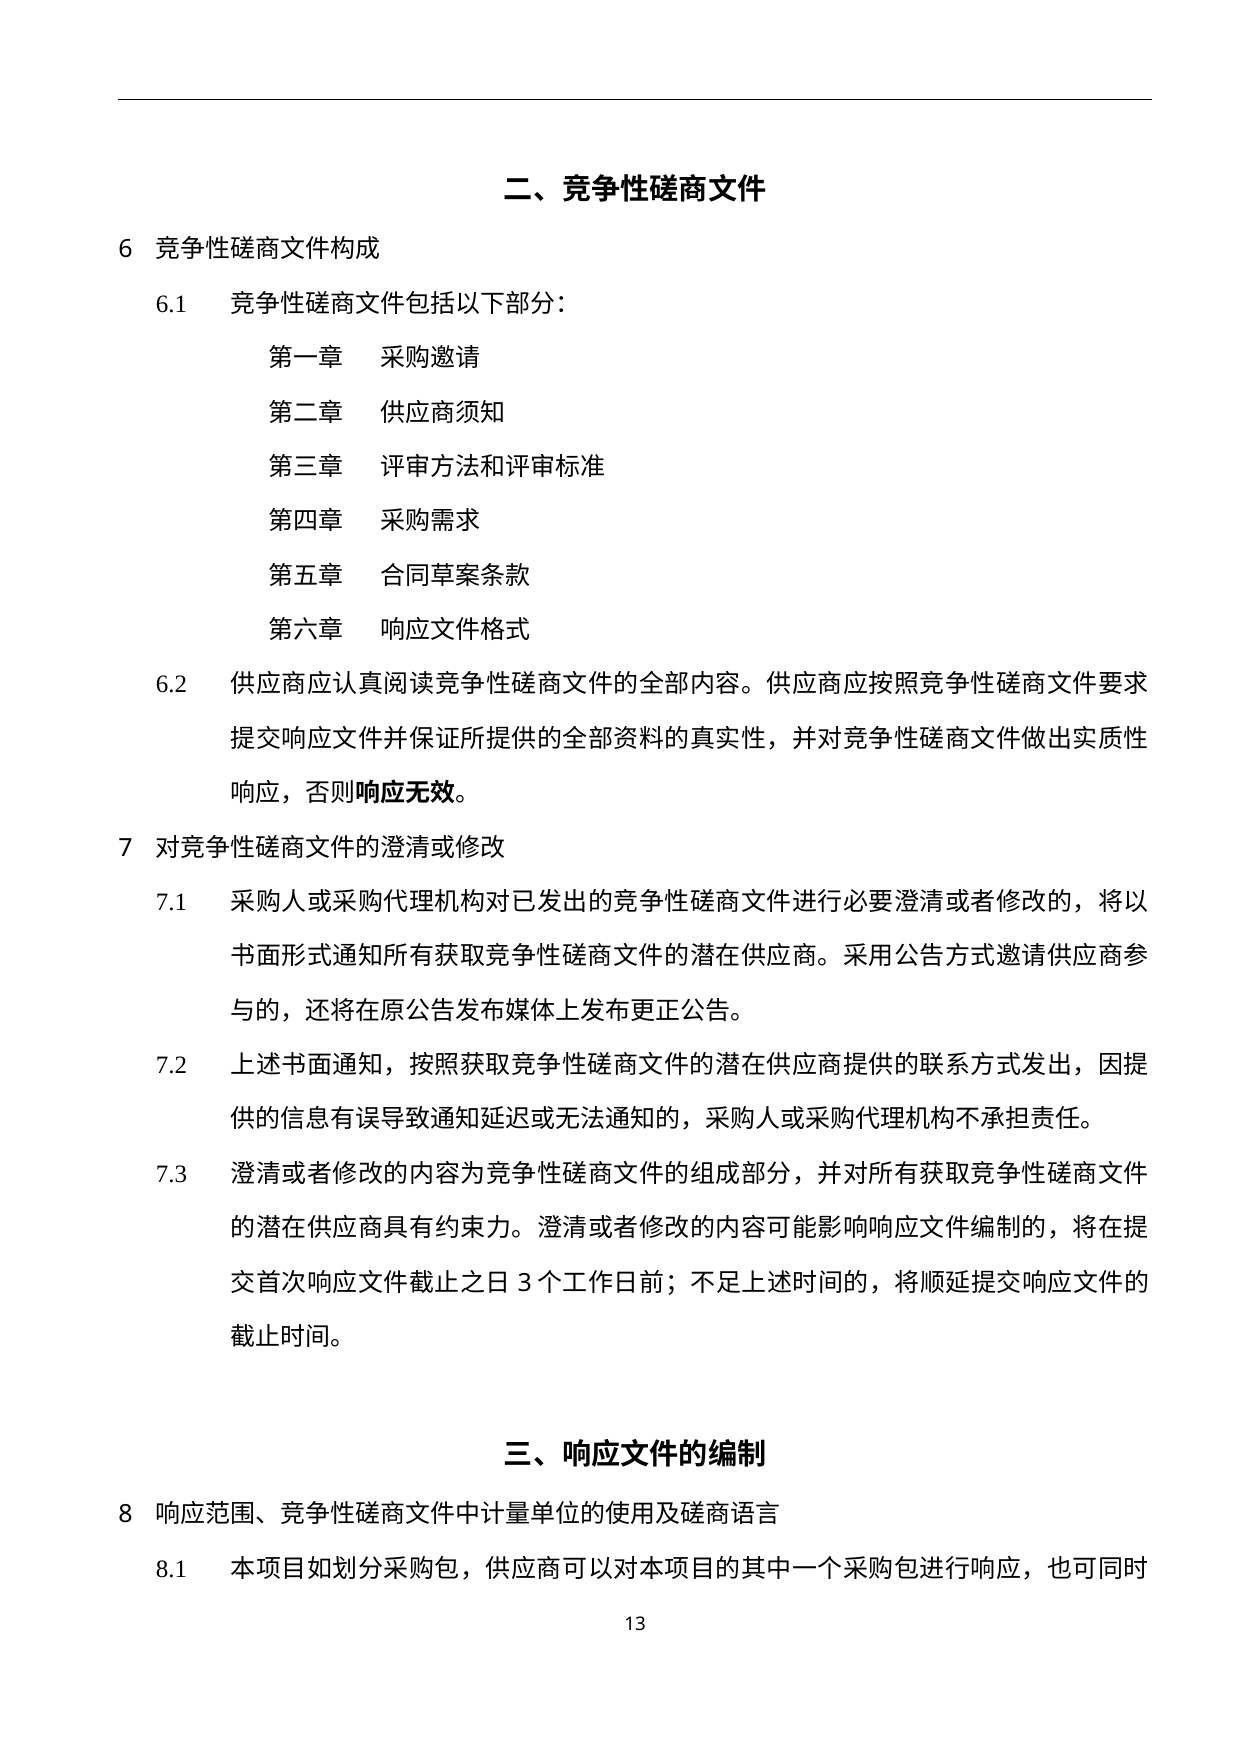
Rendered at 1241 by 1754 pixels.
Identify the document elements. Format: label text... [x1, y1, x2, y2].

list 竞争性磋商文件构成 [118, 229, 1152, 265]
list 对竞争性磋商文件的澄清或修改 [118, 827, 1152, 863]
list 上述书面通知，按照获取竞争性磋商文件的潜在供应商提供的联系方式发出，因提供的信息有误导致通知延迟或无法通知的，采购人或采购代理机构不承担责任。 [156, 1044, 1152, 1135]
list 响应范围、竞争性磋商文件中计量单位的使用及磋商语言 [118, 1494, 1152, 1530]
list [156, 1548, 1152, 1584]
list 采购需求 [268, 501, 1152, 537]
list 采购人或采购代理机构对已发出的竞争性磋商文件进行必要澄清或者修改的，将以书面形式通知所有获取竞争性磋商文件的潜在供应商。采用公告方式邀请供应商参与的，还将在原公告发布媒体上发布更正公告。 [156, 881, 1152, 1026]
list 合同草案条款 [268, 555, 1152, 591]
list 响应文件格式 [268, 609, 1152, 646]
subtitle 二、竞争性磋商文件 [118, 165, 1152, 208]
list 供应商应认真阅读竞争性磋商文件的全部内容。供应商应按照竞争性磋商文件要求提交响应文件并保证所提供的全部资料的真实性，并对竞争性磋商文件做出实质性响应，否则响应无效。 [156, 664, 1152, 809]
list 采购邀请 [268, 338, 1152, 374]
list 评审方法和评审标准 [268, 446, 1152, 483]
subtitle 三、响应文件的编制 [118, 1430, 1152, 1472]
list 竞争性磋商文件包括以下部分： [156, 283, 1152, 319]
list 澄清或者修改的内容为竞争性磋商文件的组成部分，并对所有获取竞争性磋商文件的潜在供应商具有约束力。澄清或者修改的内容可能影响响应文件编制的，将在提交首次响应文件截止之日3个工作日前；不足上述时间的，将顺延提交响应文件的截止时间。 [156, 1153, 1152, 1353]
list 供应商须知 [268, 392, 1152, 428]
